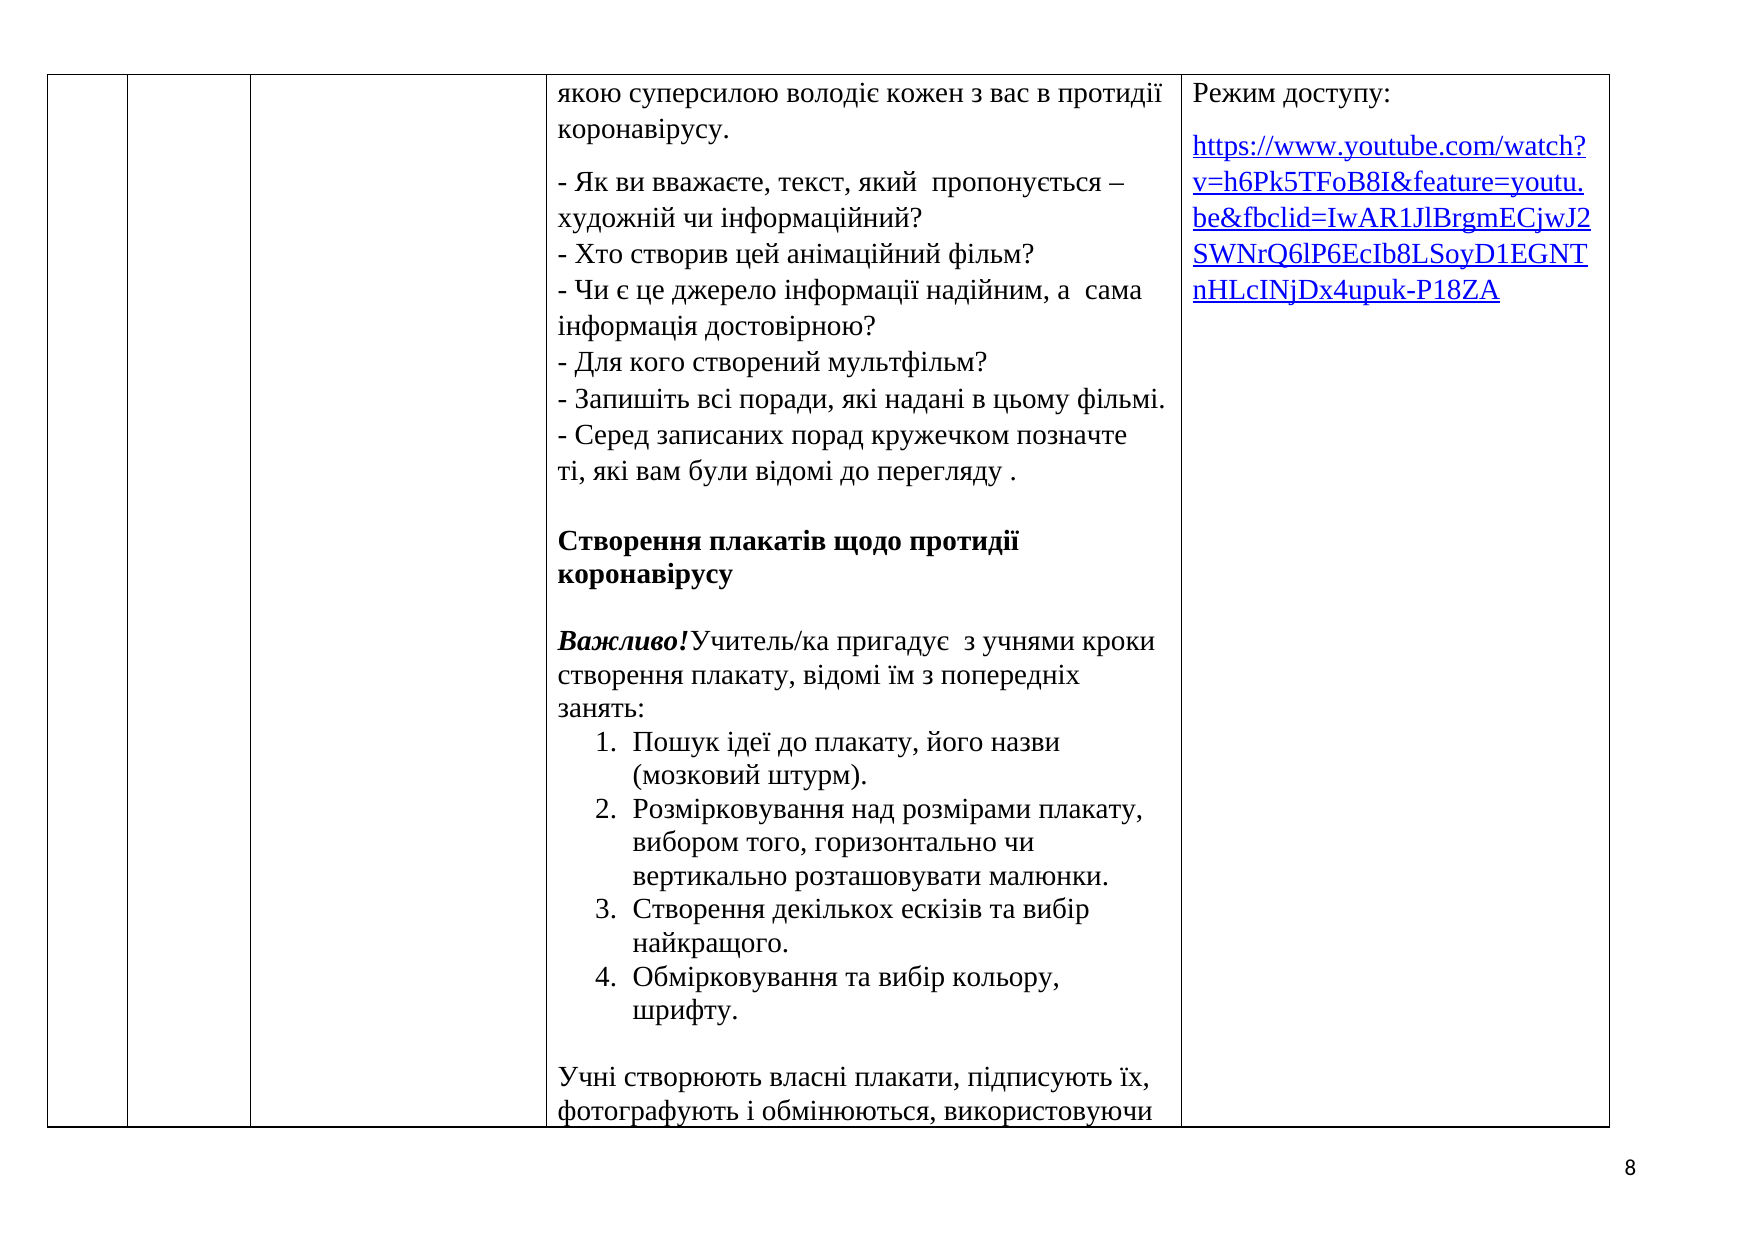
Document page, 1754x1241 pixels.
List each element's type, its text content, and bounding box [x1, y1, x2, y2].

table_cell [547, 75, 1181, 1126]
table_cell 3 [48, 75, 127, 1126]
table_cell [251, 75, 546, 1126]
table_cell [128, 75, 250, 1126]
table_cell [1182, 75, 1609, 1126]
